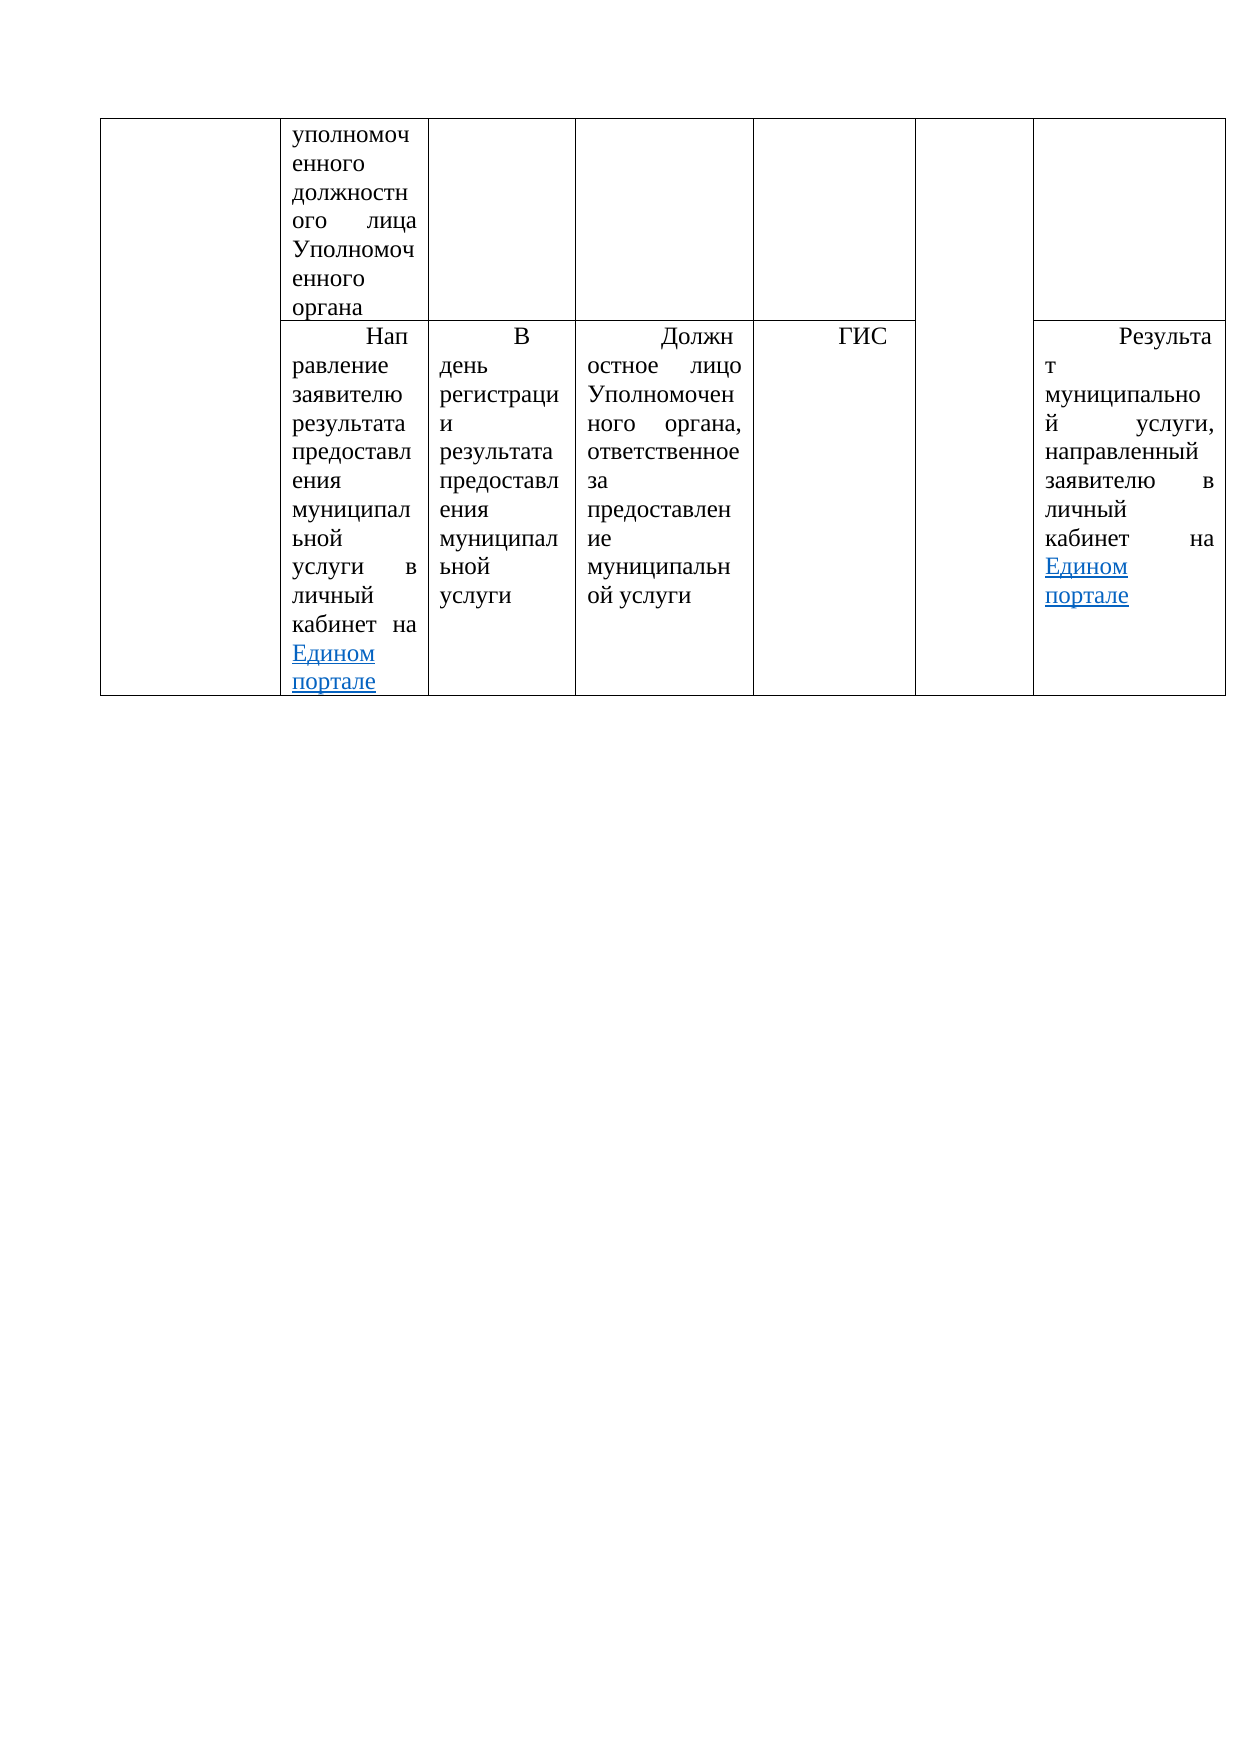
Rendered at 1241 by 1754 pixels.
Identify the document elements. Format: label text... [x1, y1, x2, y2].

table_cell ГИС [754, 321, 915, 695]
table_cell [281, 119, 428, 320]
table_cell Должностное лицо Уполномоченного органа, ответственное за предоставление муниципальной услуги [576, 321, 753, 695]
table_cell В день регистрации результата предоставления муниципальной услуги [429, 321, 575, 695]
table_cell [576, 119, 753, 320]
table_cell Результат муниципальной услуги, направленный заявителю в личный кабинет на Едином портале [1034, 321, 1225, 695]
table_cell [754, 119, 915, 320]
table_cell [429, 119, 575, 320]
table_cell Направление заявителю результата предоставления муниципальной услуги в личный кабинет на Едином портале [281, 321, 428, 695]
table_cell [1034, 119, 1225, 320]
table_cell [916, 119, 1033, 695]
